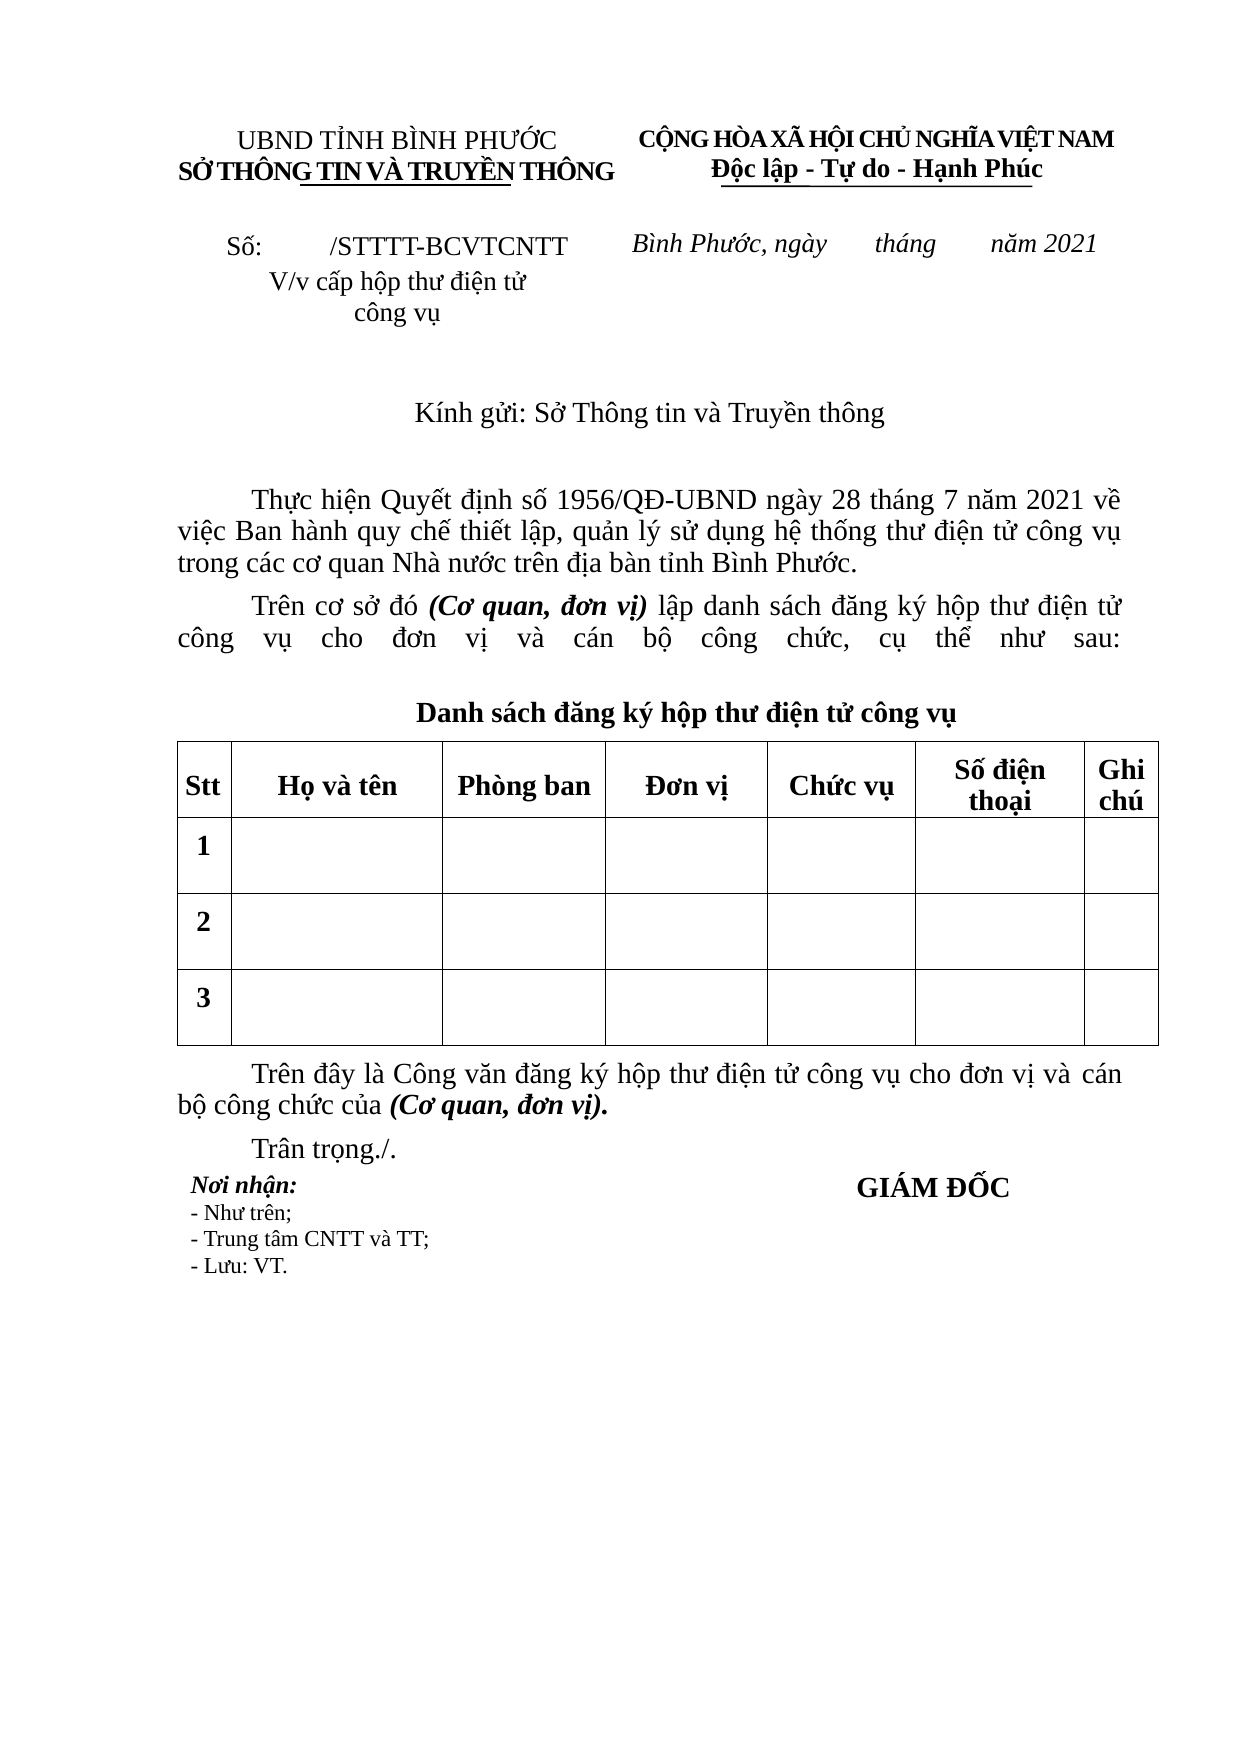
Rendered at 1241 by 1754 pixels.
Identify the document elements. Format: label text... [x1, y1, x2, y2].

text Trên đây là Công văn đăng ký hộp thư điện tử công vụ cho đơn vị và cán bộ công chức của (Cơ quan, đơn vị). [177, 1058, 1122, 1121]
table_header Đơn vị [606, 742, 767, 817]
table_header Ghi chú [1085, 742, 1158, 817]
table_header UBND TỈNH BÌNH PHƯỚC SỞ THÔNG TIN VÀ TRUYỀN THÔNG Số: /STTTT-BCVTCNTT V/v cấp hộp thư điện tử công vụ [168, 118, 626, 334]
table_cell [768, 818, 915, 893]
table_cell [1085, 894, 1158, 969]
table_header Số điện thoại [916, 742, 1084, 817]
table_cell [606, 970, 767, 1045]
table_cell [1085, 818, 1158, 893]
text Trân trọng./. [177, 1133, 1122, 1165]
table_cell [916, 970, 1084, 1045]
text Thực hiện Quyết định số 1956/QĐ-UBND ngày 28 tháng 7 năm 2021 về việc Ban hành quy chế thiết lập, quản lý sử dụng hệ thống thư điện tử công vụ trong các cơ quan Nhà nước trên địa bàn tỉnh Bình Phước. [177, 484, 1122, 578]
table_header GIÁM ĐỐC [738, 1165, 1128, 1331]
table_cell [232, 818, 442, 893]
table_cell [232, 970, 442, 1045]
table_cell [443, 818, 605, 893]
table_header Nơi nhận: - Như trên; - Trung tâm CNTT và TT; - Lưu: VT. [185, 1165, 738, 1331]
table_cell [232, 894, 442, 969]
table_cell [768, 894, 915, 969]
table_header CỘNG HÒA XÃ HỘI CHỦ NGHĨA VIỆT NAM Độc lập - Tự do - Hạnh Phúc Bình Phước, ngày tháng năm 2021 [626, 118, 1128, 334]
table_cell [178, 970, 231, 1045]
table_header Phòng ban [443, 742, 605, 817]
table_cell [916, 818, 1084, 893]
table_cell [916, 894, 1084, 969]
text Kính gửi: Sở Thông tin và Truyền thông [177, 395, 1122, 428]
table_cell [178, 894, 231, 969]
table_cell [1085, 970, 1158, 1045]
table_header Chức vụ [768, 742, 915, 817]
table_cell [606, 894, 767, 969]
table_header Stt [178, 742, 231, 817]
table_cell [768, 970, 915, 1045]
table_cell [178, 818, 231, 893]
text Danh sách đăng ký hộp thư điện tử công vụ [177, 697, 1122, 728]
table_cell [443, 894, 605, 969]
table_cell [443, 970, 605, 1045]
table_header Họ và tên [232, 742, 442, 817]
text Trên cơ sở đó (Cơ quan, đơn vị) lập danh sách đăng ký hộp thư điện tử công vụ cho đơn vị và cán bộ công chức, cụ thể như sau: [177, 591, 1122, 684]
table_cell [606, 818, 767, 893]
